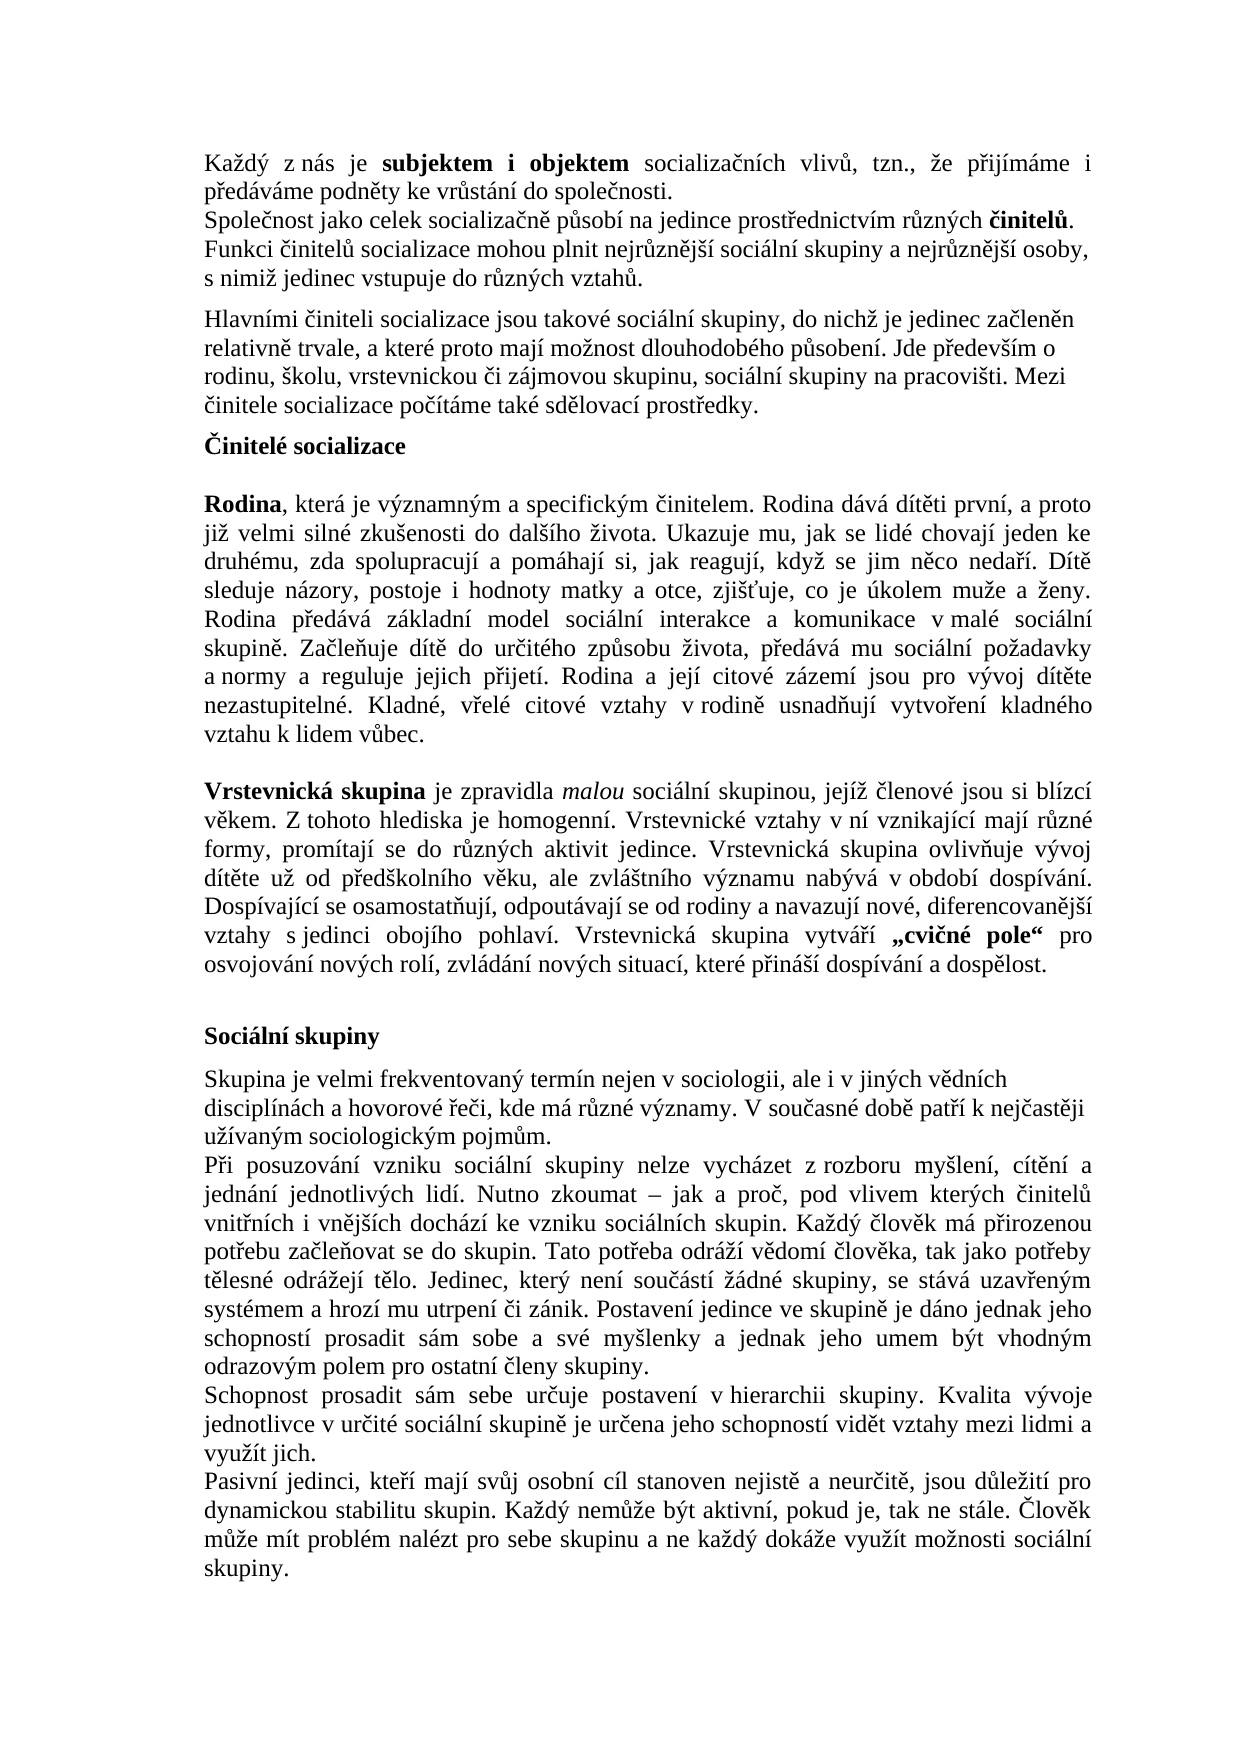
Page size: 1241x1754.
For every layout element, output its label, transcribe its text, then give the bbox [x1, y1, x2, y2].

text Sociální skupiny [148, 1021, 1093, 1049]
text Vrstevnická skupina je zpravidla malou sociální skupinou, jejíž členové jsou si blízcí věkem. Z tohoto hlediska je homogenní. Vrstevnické vztahy v ní vznikající mají různé formy, promítají se do různých aktivit jedince. Vrstevnická skupina ovlivňuje vývoj dítěte už od předškolního věku, ale zvláštního významu nabývá v období dospívání. Dospívající se osamostatňují, odpoutávají se od rodiny a navazují nové, diferencovanější vztahy s jedinci obojího pohlaví. Vrstevnická skupina vytváří „cvičné pole“ pro osvojování nových rolí, zvládání nových situací, které přináší dospívání a dospělost. [204, 776, 1093, 978]
text Při posuzování vzniku sociální skupiny nelze vycházet z rozboru myšlení, cítění a jednání jednotlivých lidí. Nutno zkoumat – jak a proč, pod vlivem kterých činitelů vnitřních i vnějších dochází ke vzniku sociálních skupin. Každý člověk má přirozenou potřebu začleňovat se do skupin. Tato potřeba odráží vědomí člověka, tak jako potřeby tělesné odrážejí tělo. Jedinec, který není součástí žádné skupiny, se stává uzavřeným systémem a hrozí mu utrpení či zánik. Postavení jedince ve skupině je dáno jednak jeho schopností prosadit sám sobe a své myšlenky a jednak jeho umem být vhodným odrazovým polem pro ostatní členy skupiny. [204, 1150, 1093, 1380]
text Skupina je velmi frekventovaný termín nejen v sociologii, ale i v jiných vědních disciplínách a hovorové řeči, kde má různé významy. V současné době patří k nejčastěji užívaným sociologickým pojmům. [204, 1064, 1093, 1150]
text Rodina, která je významným a specifickým činitelem. Rodina dává dítěti první, a proto již velmi silné zkušenosti do dalšího života. Ukazuje mu, jak se lidé chovají jeden ke druhému, zda spolupracují a pomáhají si, jak reagují, když se jim něco nedaří. Dítě sleduje názory, postoje i hodnoty matky a otce, zjišťuje, co je úkolem muže a ženy. Rodina předává základní model sociální interakce a komunikace v malé sociální skupině. Začleňuje dítě do určitého způsobu života, předává mu sociální požadavky a normy a reguluje jejich přijetí. Rodina a její citové zázemí jsou pro vývoj dítěte nezastupitelné. Kladné, vřelé citové vztahy v rodině usnadňují vytvoření kladného vztahu k lidem vůbec. [204, 489, 1093, 748]
text Každý z nás je subjektem i objektem socializačních vlivů, tzn., že přijímáme i předáváme podněty ke vrůstání do společnosti. [204, 148, 1093, 205]
text Hlavními činiteli socializace jsou takové sociální skupiny, do nichž je jedinec začleněn relativně trvale, a které proto mají možnost dlouhodobého působení. Jde především o rodinu, školu, vrstevnickou či zájmovou skupinu, sociální skupiny na pracovišti. Mezi činitele socializace počítáme také sdělovací prostředky. [204, 304, 1093, 419]
text Pasivní jedinci, kteří mají svůj osobní cíl stanoven nejistě a neurčitě, jsou důležití pro dynamickou stabilitu skupin. Každý nemůže být aktivní, pokud je, tak ne stále. Člověk může mít problém nalézt pro sebe skupinu a ne každý dokáže využít možnosti sociální skupiny. [204, 1466, 1093, 1581]
text Schopnost prosadit sám sebe určuje postavení v hierarchii skupiny. Kvalita vývoje jednotlivce v určité sociální skupině je určena jeho schopností vidět vztahy mezi lidmi a využít jich. [204, 1380, 1093, 1466]
text Činitelé socializace [204, 431, 1093, 460]
text Společnost jako celek socializačně působí na jedince prostřednictvím různých činitelů. Funkci činitelů socializace mohou plnit nejrůznější sociální skupiny a nejrůznější osoby, s nimiž jedinec vstupuje do různých vztahů. [204, 205, 1093, 291]
